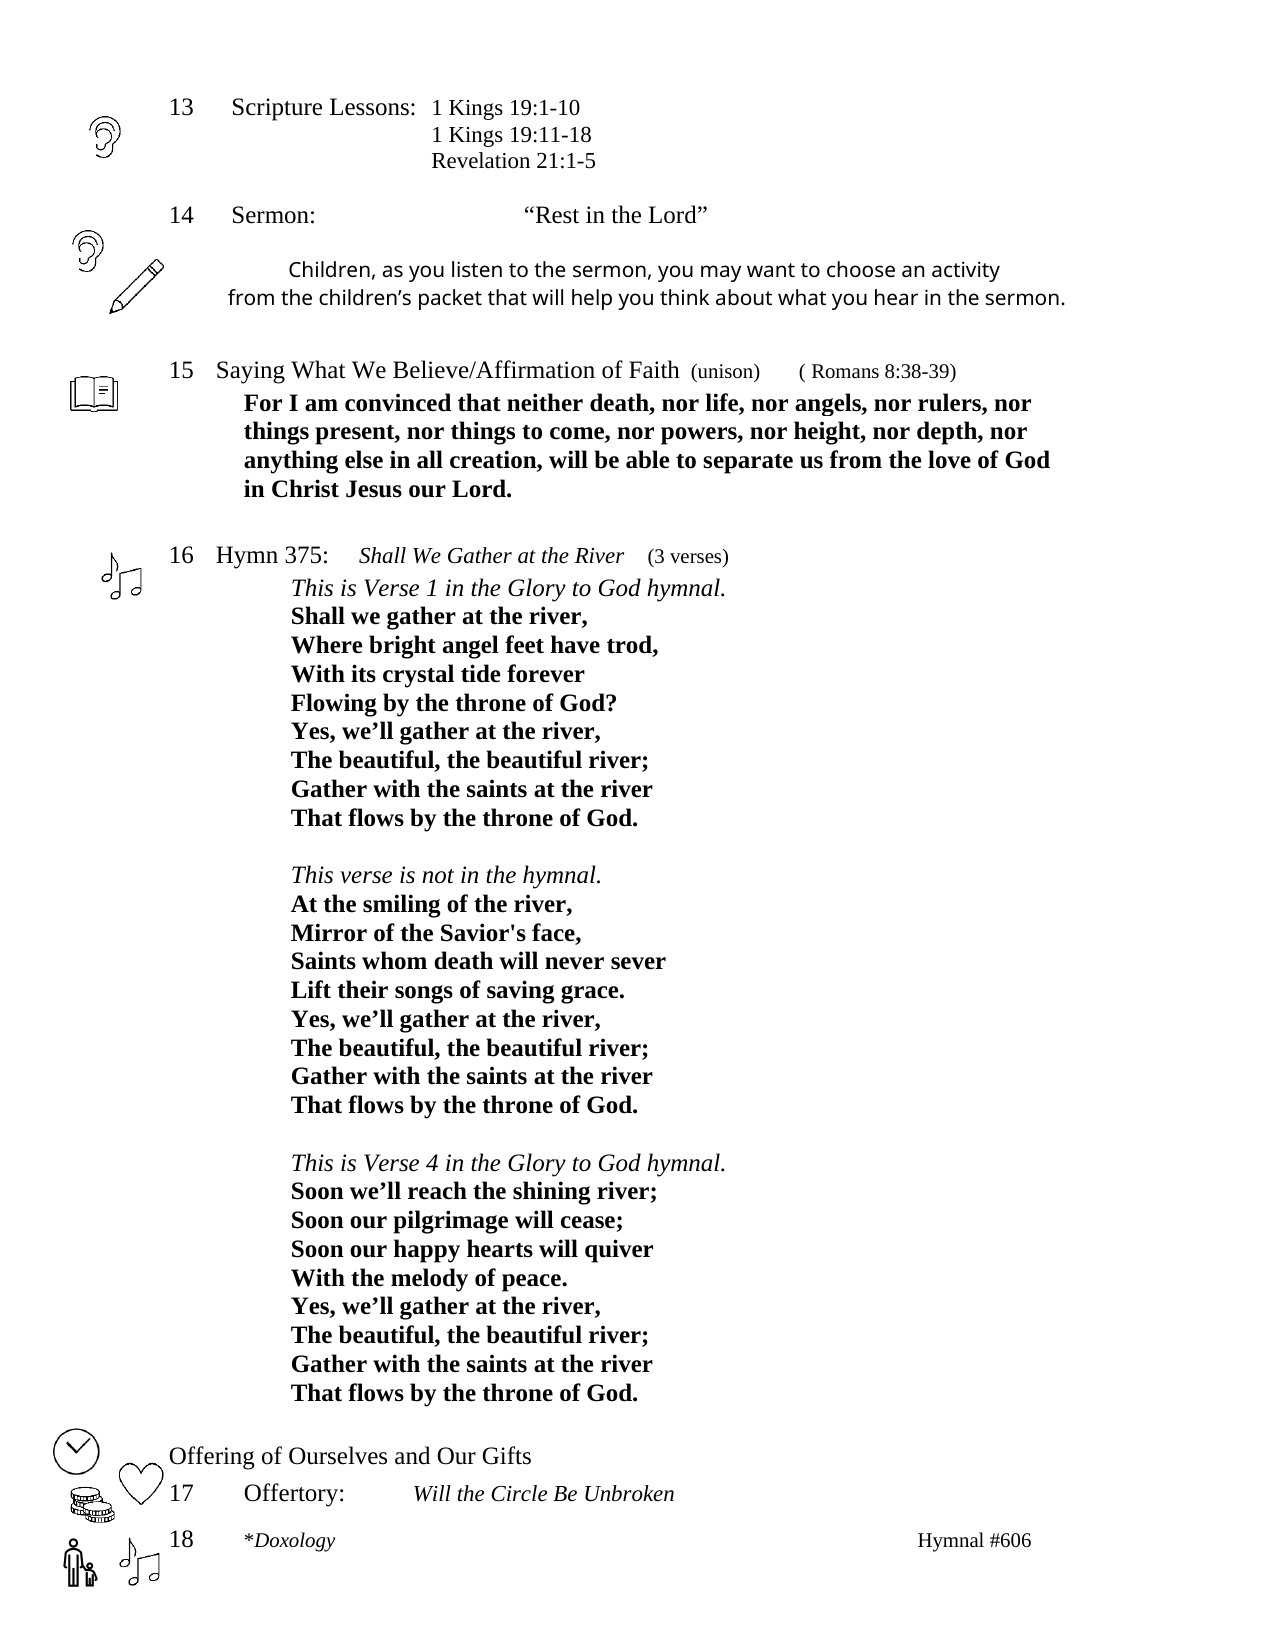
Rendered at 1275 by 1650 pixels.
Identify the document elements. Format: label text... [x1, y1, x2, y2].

picture [74, 106, 134, 166]
text This is Verse 1 in the Glory to God hymnal. [291, 573, 1125, 601]
text 1 Kings 19:11-18 [169, 121, 1125, 147]
text For I am convinced that neither death, nor life, nor angels, nor rulers, nor things present, nor things to come, nor powers, nor height, nor depth, nor anything else in all creation, will be able to separate us from the love of God in Christ Jesus our Lord. [512, 388, 1125, 503]
text Soon we’ll reach the shining river; Soon our pilgrimage will cease; Soon our happy hearts will quiver With the melody of peace. [291, 1176, 1125, 1291]
text Shall we gather at the river, Where bright angel feet have trod, With its crystal tide forever Flowing by the throne of God? [291, 601, 1125, 716]
text This verse is not in the hymnal. [291, 860, 1125, 889]
picture [65, 367, 118, 417]
picture [57, 220, 169, 319]
text Yes, we’ll gather at the river, The beautiful, the beautiful river; Gather with the saints at the river That flows by the throne of God. [291, 716, 1125, 831]
text 18 *Doxology Hymnal #606 [169, 1524, 1125, 1552]
text 14 Sermon: “Rest in the Lord” [169, 200, 1125, 228]
text Revelation 21:1-5 [169, 147, 1125, 173]
text At the smiling of the river, Mirror of the Savior's face, Saints whom death will never sever Lift their songs of saving grace. [291, 889, 1125, 1004]
picture [52, 1530, 169, 1592]
text Offering of Ourselves and Our Gifts [169, 1441, 1125, 1470]
text Children, as you listen to the sermon, you may want to choose an activity from the children’s packet that will help you think about what you hear in the sermon. [169, 255, 1125, 312]
text 15 Saying What We Believe/Affirmation of Faith (unison) ( Romans 8:38-39) [169, 355, 1125, 383]
text 17 Offertory: Will the Circle Be Unbroken [172, 1478, 1125, 1507]
text 16 Hymn 375: Shall We Gather at the River (3 verses) [169, 540, 1125, 568]
picture [48, 1423, 172, 1529]
text This is Verse 4 in the Glory to God hymnal. [291, 1148, 1125, 1176]
text 13 Scripture Lessons: 1 Kings 19:1-10 [169, 92, 1125, 121]
text Yes, we’ll gather at the river, The beautiful, the beautiful river; Gather with the saints at the river That flows by the throne of God. [291, 1291, 1125, 1406]
text Yes, we’ll gather at the river, The beautiful, the beautiful river; Gather with the saints at the river That flows by the throne of God. [291, 1004, 1125, 1119]
picture [91, 545, 151, 606]
